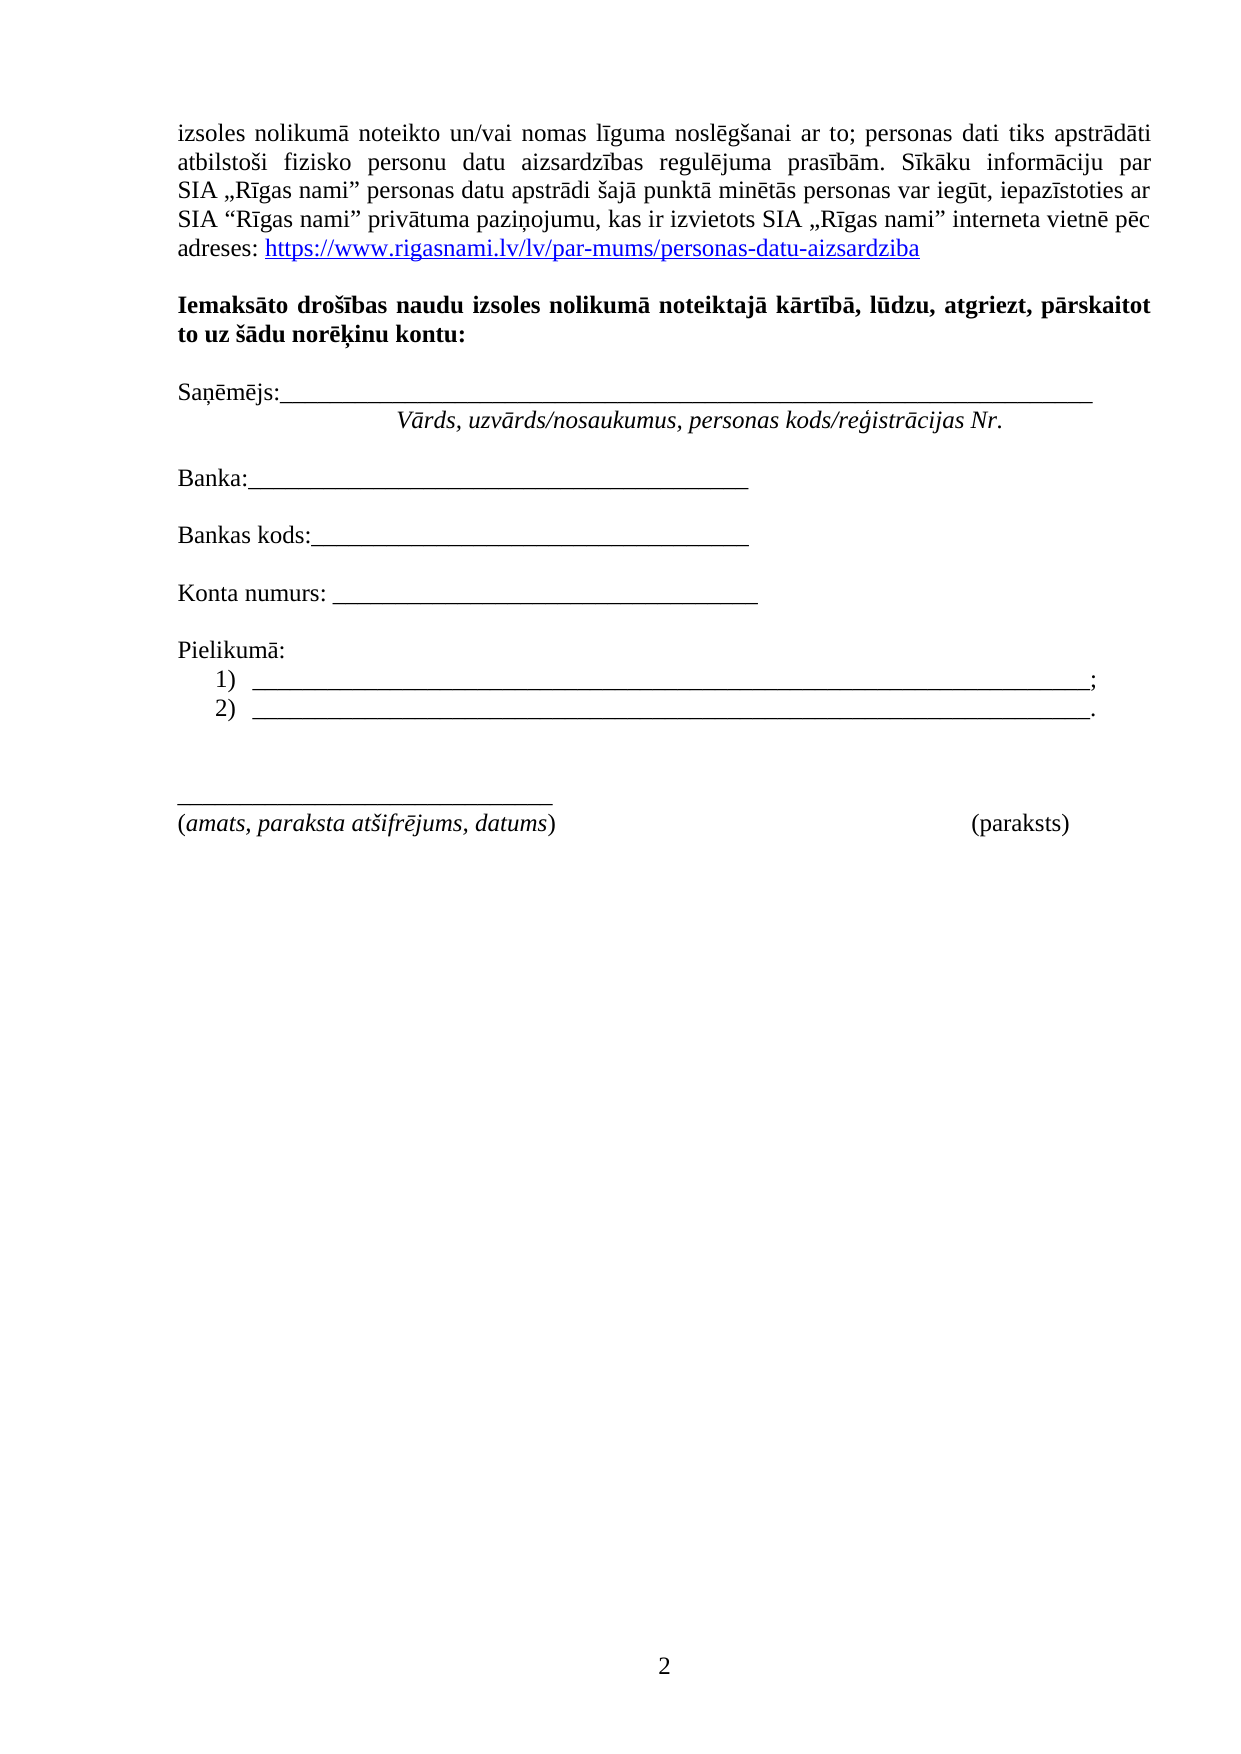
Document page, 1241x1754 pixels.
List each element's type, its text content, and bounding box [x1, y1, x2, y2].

list ___________________________________________________________________. [215, 693, 1152, 722]
text Iemaksāto drošības naudu izsoles nolikumā noteiktajā kārtībā, lūdzu, atgriezt, pārskaitot to uz šādu norēķinu kontu: [177, 291, 1152, 348]
text Saņēmējs:_________________________________________________________________ [177, 377, 1152, 406]
text Banka:________________________________________ [177, 463, 1152, 492]
text Bankas kods:___________________________________ [177, 521, 1152, 549]
text ______________________________ [177, 779, 1152, 808]
text Konta numurs: __________________________________ [177, 578, 1152, 607]
list ___________________________________________________________________; [215, 664, 1152, 693]
text (amats, paraksta atšifrējums, datums) (paraksts) [177, 808, 1152, 837]
text Vārds, uzvārds/nosaukumus, personas kods/reģistrācijas Nr. [177, 406, 1152, 434]
text Pielikumā: [177, 636, 1152, 664]
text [177, 118, 1152, 262]
